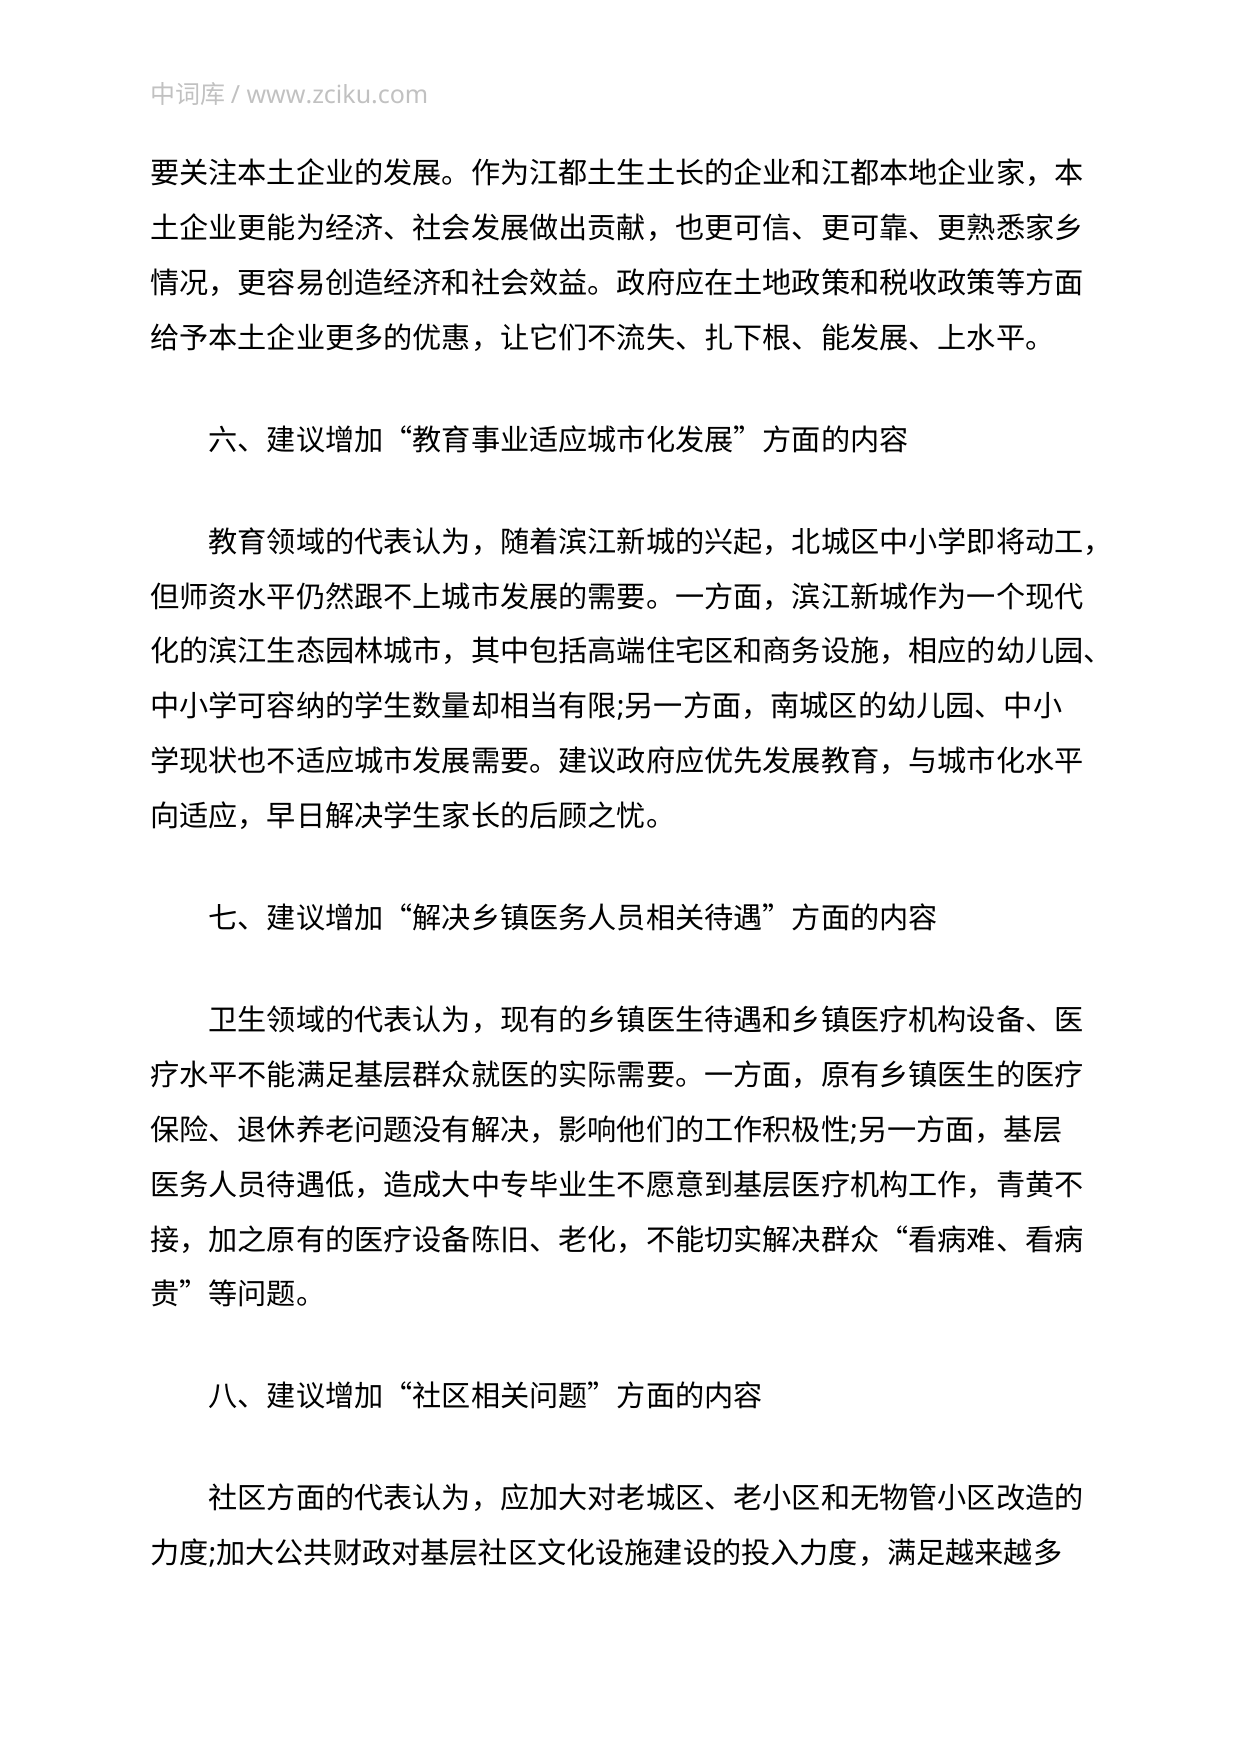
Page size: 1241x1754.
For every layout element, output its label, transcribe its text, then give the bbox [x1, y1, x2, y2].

text 八、建议增加“社区相关问题”方面的内容 [150, 1373, 1090, 1415]
text 教育领域的代表认为，随着滨江新城的兴起，北城区中小学即将动工，但师资水平仍然跟不上城市发展的需要。一方面，滨江新城作为一个现代化的滨江生态园林城市，其中包括高端住宅区和商务设施，相应的幼儿园、中小学可容纳的学生数量却相当有限;另一方面，南城区的幼儿园、中小学现状也不适应城市发展需要。建议政府应优先发展教育，与城市化水平向适应，早日解决学生家长的后顾之忧。 [150, 518, 1090, 835]
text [150, 150, 1090, 357]
text 七、建议增加“解决乡镇医务人员相关待遇”方面的内容 [150, 894, 1090, 937]
text 卫生领域的代表认为，现有的乡镇医生待遇和乡镇医疗机构设备、医疗水平不能满足基层群众就医的实际需要。一方面，原有乡镇医生的医疗保险、退休养老问题没有解决，影响他们的工作积极性;另一方面，基层医务人员待遇低，造成大中专毕业生不愿意到基层医疗机构工作，青黄不接，加之原有的医疗设备陈旧、老化，不能切实解决群众“看病难、看病贵”等问题。 [150, 996, 1090, 1313]
text 六、建议增加“教育事业适应城市化发展”方面的内容 [150, 416, 1090, 459]
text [150, 1474, 1090, 1572]
